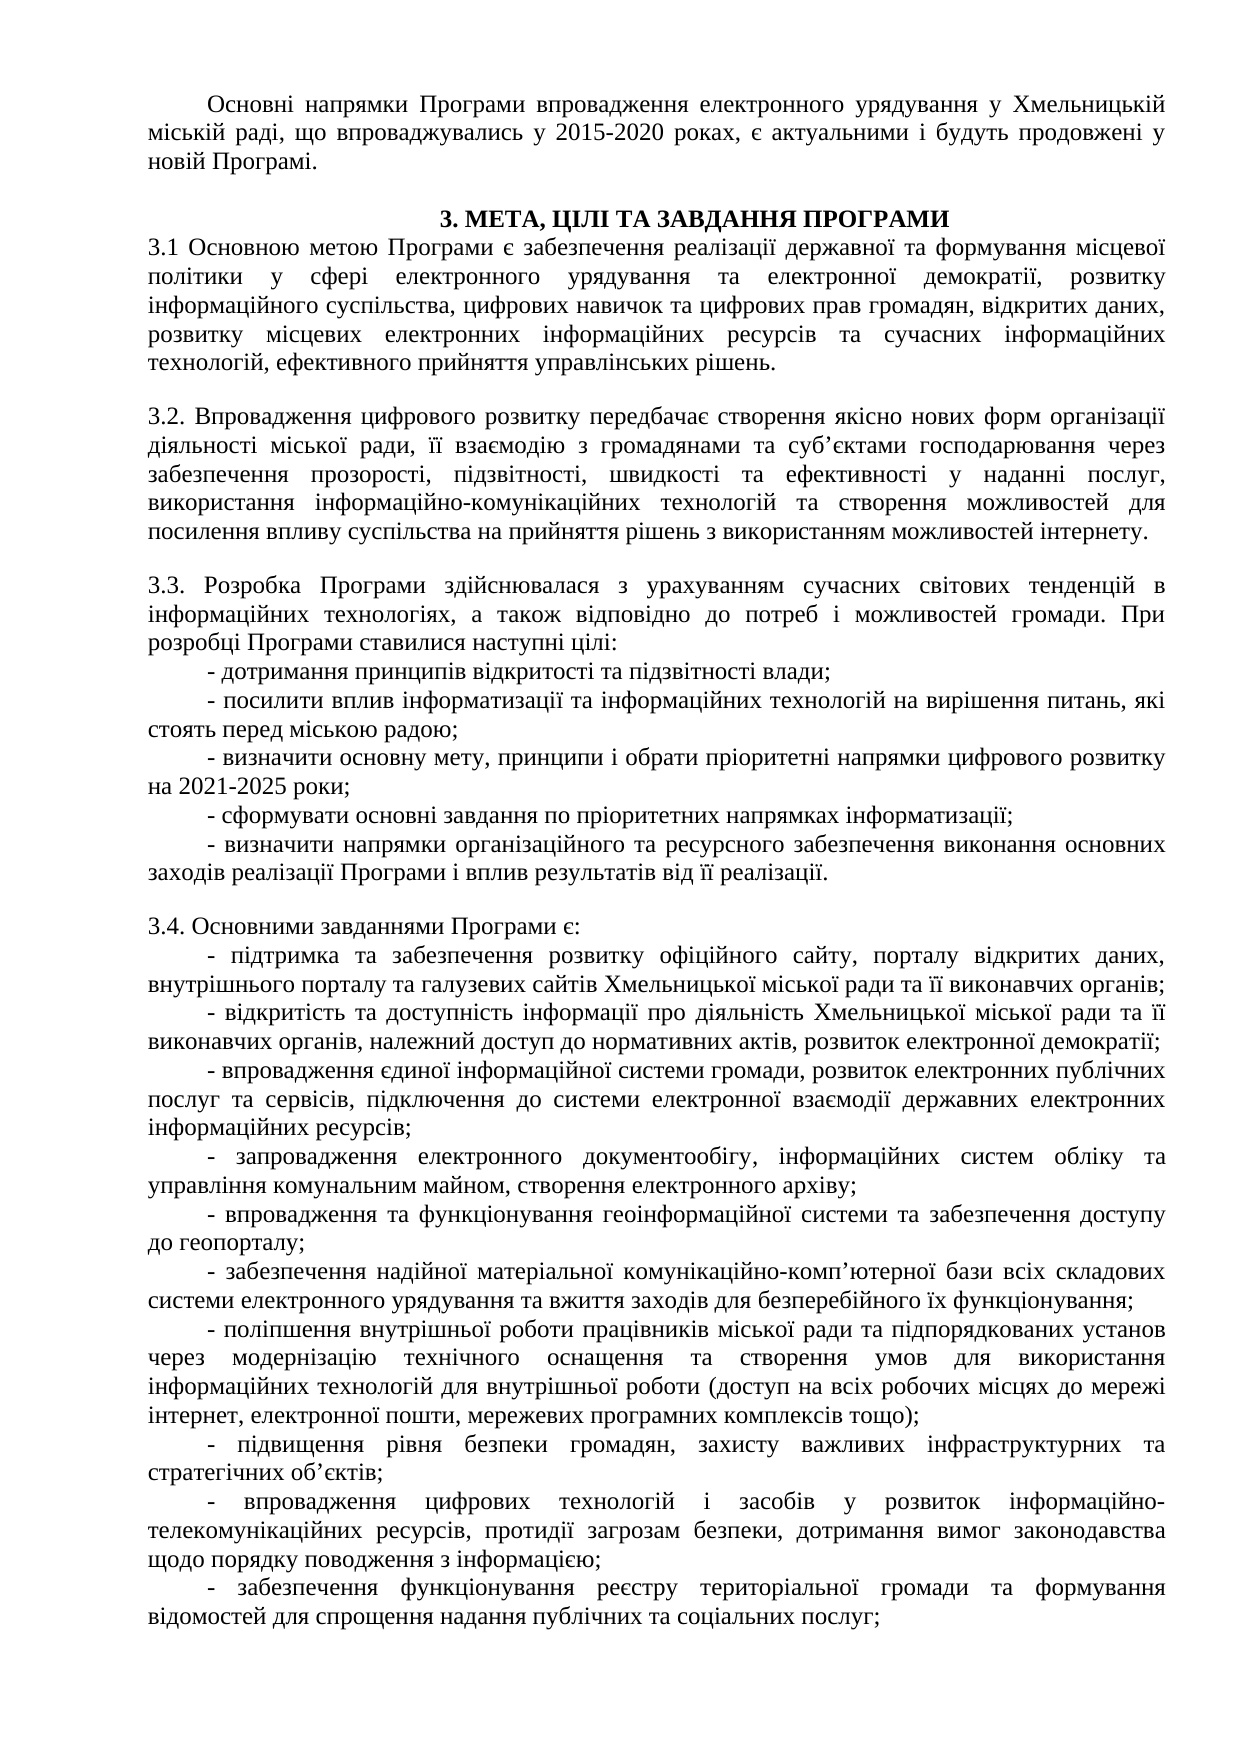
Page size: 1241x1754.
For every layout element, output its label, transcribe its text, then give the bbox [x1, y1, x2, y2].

text - дотримання принципів відкритості та підзвітності влади; [148, 656, 1166, 685]
text - відкритість та доступність інформації про діяльність Хмельницької міської ради та її виконавчих органів, належний доступ до нормативних актів, розвиток електронної демократії; [148, 997, 1166, 1055]
text - поліпшення внутрішньої роботи працівників міської ради та підпорядкованих установ через модернізацію технічного оснащення та створення умов для використання інформаційних технологій для внутрішньої роботи (доступ на всіх робочих місцях до мережі інтернет, електронної пошти, мережевих програмних комплексів тощо); [148, 1314, 1166, 1429]
text Основні напрямки Програми впровадження електронного урядування у Хмельницькій міській раді, що впроваджувались у 2015-2020 роках, є актуальними і будуть продовжені у новій Програмі. [148, 89, 1166, 175]
text - забезпечення надійної матеріальної комунікаційно-комп’ютерної бази всіх складових системи електронного урядування та вжиття заходів для безперебійного їх функціонування; [148, 1256, 1166, 1314]
text 3.2. Впровадження цифрового розвитку передбачає створення якісно нових форм організації діяльності міської ради, її взаємодію з громадянами та суб’єктами господарювання через забезпечення прозорості, підзвітності, швидкості та ефективності у наданні послуг, використання інформаційно-комунікаційних технологій та створення можливостей для посилення впливу суспільства на прийняття рішень з використанням можливостей інтернету. [148, 401, 1166, 545]
text - підвищення рівня безпеки громадян, захисту важливих інфраструктурних та стратегічних об’єктів; [148, 1429, 1166, 1486]
text 3.1 Основною метою Програми є забезпечення реалізації державної та формування місцевої політики у сфері електронного урядування та електронної демократії, розвитку інформаційного суспільства, цифрових навичок та цифрових прав громадян, відкритих даних, розвитку місцевих електронних інформаційних ресурсів та сучасних інформаційних технологій, ефективного прийняття управлінських рішень. [148, 232, 1166, 376]
text 3.4. Основними завданнями Програми є: [148, 911, 1166, 940]
text 3. Мета, цілі та завдання Програми [223, 204, 1166, 232]
text - визначити основну мету, принципи і обрати пріоритетні напрямки цифрового розвитку на 2021-2025 роки; [148, 742, 1166, 800]
text - запровадження електронного документообігу, інформаційних систем обліку та управління комунальним майном, створення електронного архіву; [148, 1141, 1166, 1199]
text - впровадження цифрових технологій і засобів у розвиток інформаційно-телекомунікаційних ресурсів, протидії загрозам безпеки, дотримання вимог законодавства щодо порядку поводження з інформацією; [148, 1486, 1166, 1572]
text 3.3. Розробка Програми здійснювалася з урахуванням сучасних світових тенденцій в інформаційних технологіях, а також відповідно до потреб і можливостей громади. При розробці Програми ставилися наступні цілі: [148, 570, 1166, 656]
text - впровадження та функціонування геоінформаційної системи та забезпечення доступу до геопорталу; [148, 1199, 1166, 1256]
text - забезпечення функціонування реєстру територіальної громади та формування відомостей для спрощення надання публічних та соціальних послуг; [148, 1572, 1166, 1630]
text - підтримка та забезпечення розвитку офіційного сайту, порталу відкритих даних, внутрішнього порталу та галузевих сайтів Хмельницької міської ради та її виконавчих органів; [148, 940, 1166, 997]
text - посилити вплив інформатизації та інформаційних технологій на вирішення питань, які стоять перед міською радою; [148, 685, 1166, 742]
text - сформувати основні завдання по пріоритетних напрямках інформатизації; [148, 800, 1166, 829]
text - впровадження єдиної інформаційної системи громади, розвиток електронних публічних послуг та сервісів, підключення до системи електронної взаємодії державних електронних інформаційних ресурсів; [148, 1055, 1166, 1141]
text - визначити напрямки організаційного та ресурсного забезпечення виконання основних заходів реалізації Програми і вплив результатів від її реалізації. [148, 829, 1166, 886]
